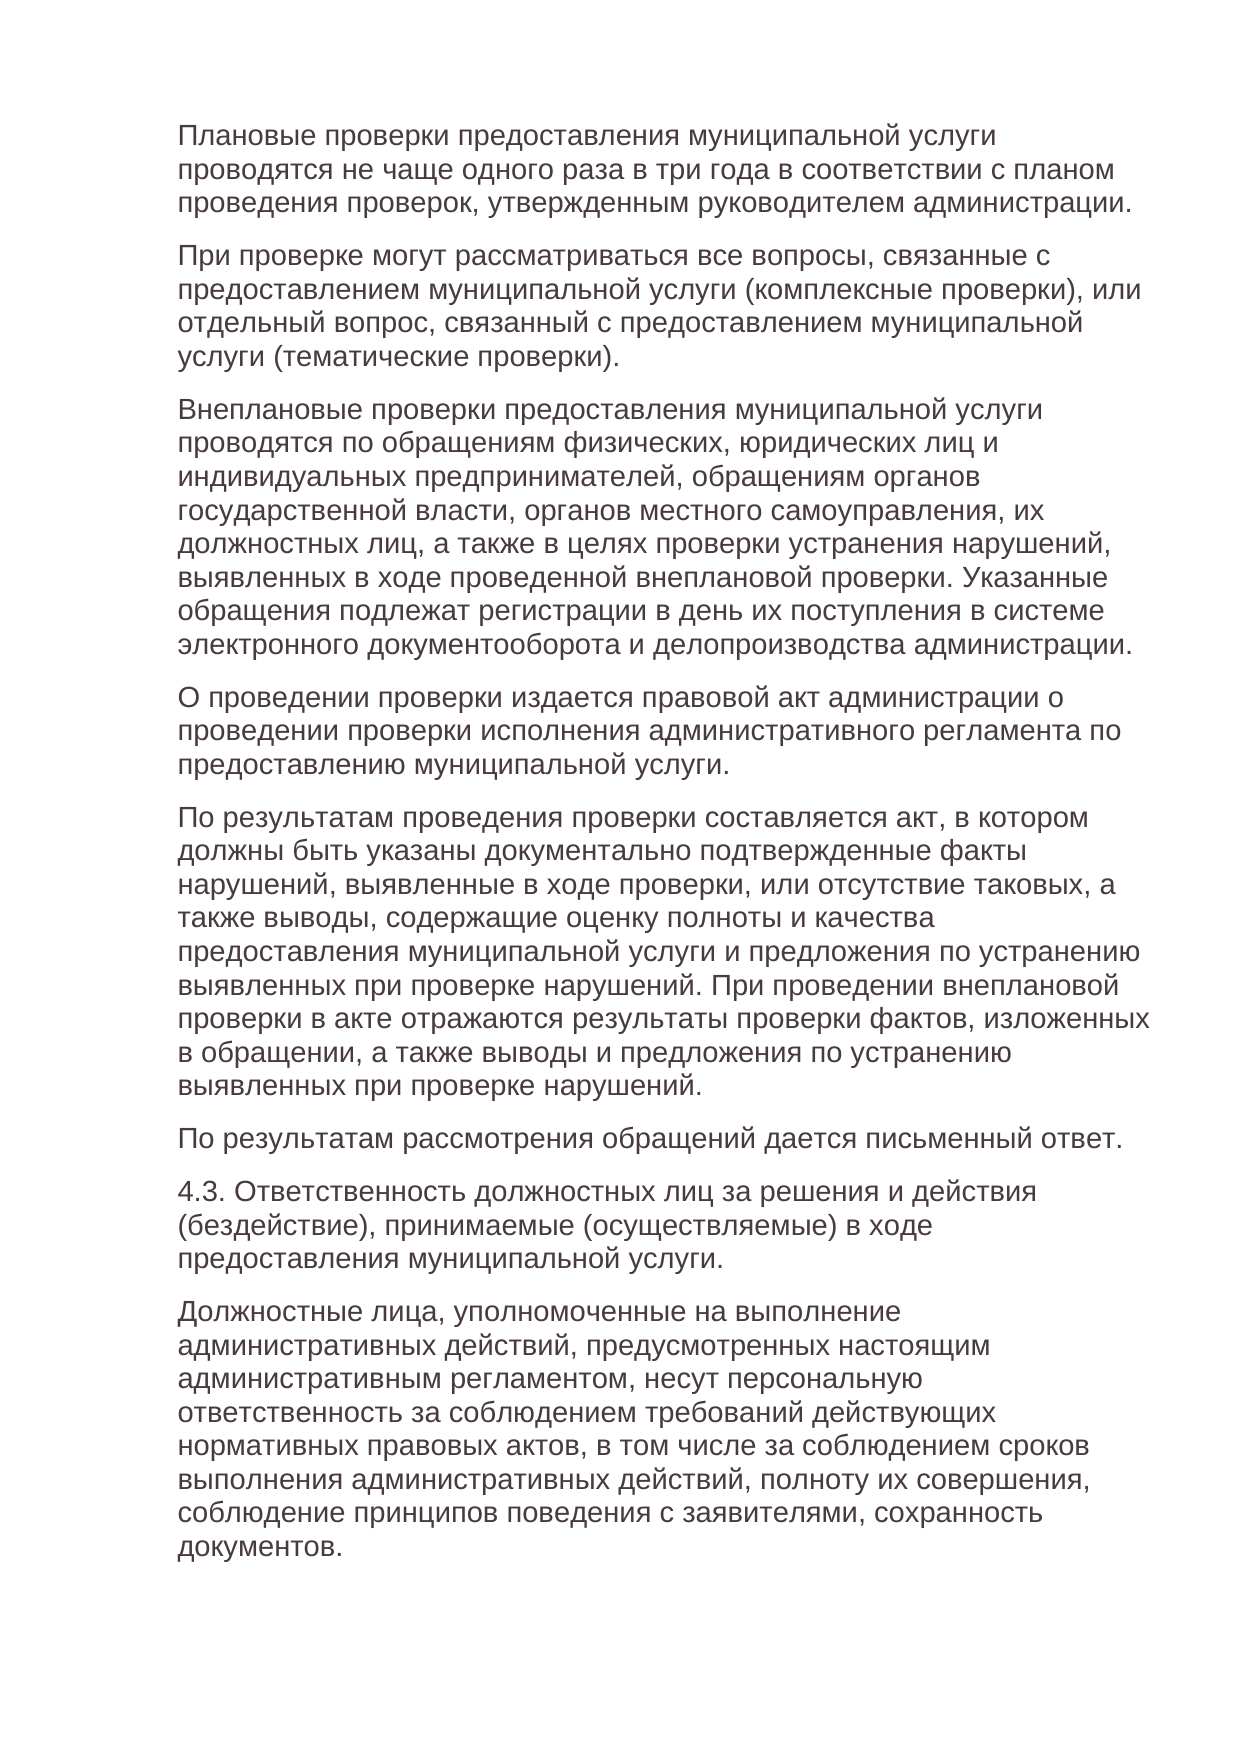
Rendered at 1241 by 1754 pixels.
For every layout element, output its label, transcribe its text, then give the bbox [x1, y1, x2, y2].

text При проверке могут рассматриваться все вопросы, связанные с предоставлением муниципальной услуги (комплексные проверки), или отдельный вопрос, связанный с предоставлением муниципальной услуги (тематические проверки). [177, 238, 1152, 372]
text Внеплановые проверки предоставления муниципальной услуги проводятся по обращениям физических, юридических лиц и индивидуальных предпринимателей, обращениям органов государственной власти, органов местного самоуправления, их должностных лиц, а также в целях проверки устранения нарушений, выявленных в ходе проведенной внеплановой проверки. Указанные обращения подлежат регистрации в день их поступления в системе электронного документооборота и делопроизводства администрации. [177, 392, 1152, 660]
text 4.3. Ответственность должностных лиц за решения и действия (бездействие), принимаемые (осуществляемые) в ходе предоставления муниципальной услуги. [177, 1174, 1152, 1275]
text О проведении проверки издается правовой акт администрации о проведении проверки исполнения административного регламента по предоставлению муниципальной услуги. [177, 680, 1152, 780]
text По результатам рассмотрения обращений дается письменный ответ. [177, 1121, 1152, 1155]
text Должностные лица, уполномоченные на выполнение административных действий, предусмотренных настоящим административным регламентом, несут персональную ответственность за соблюдением требований действующих нормативных правовых актов, в том числе за соблюдением сроков выполнения административных действий, полноту их совершения, соблюдение принципов поведения с заявителями, сохранность документов. [177, 1294, 1152, 1563]
text Плановые проверки предоставления муниципальной услуги проводятся не чаще одного раза в три года в соответствии с планом проведения проверок, утвержденным руководителем администрации. [177, 118, 1152, 219]
text По результатам проведения проверки составляется акт, в котором должны быть указаны документально подтвержденные факты нарушений, выявленные в ходе проверки, или отсутствие таковых, а также выводы, содержащие оценку полноты и качества предоставления муниципальной услуги и предложения по устранению выявленных при проверке нарушений. При проведении внеплановой проверки в акте отражаются результаты проверки фактов, изложенных в обращении, а также выводы и предложения по устранению выявленных при проверке нарушений. [177, 800, 1152, 1102]
